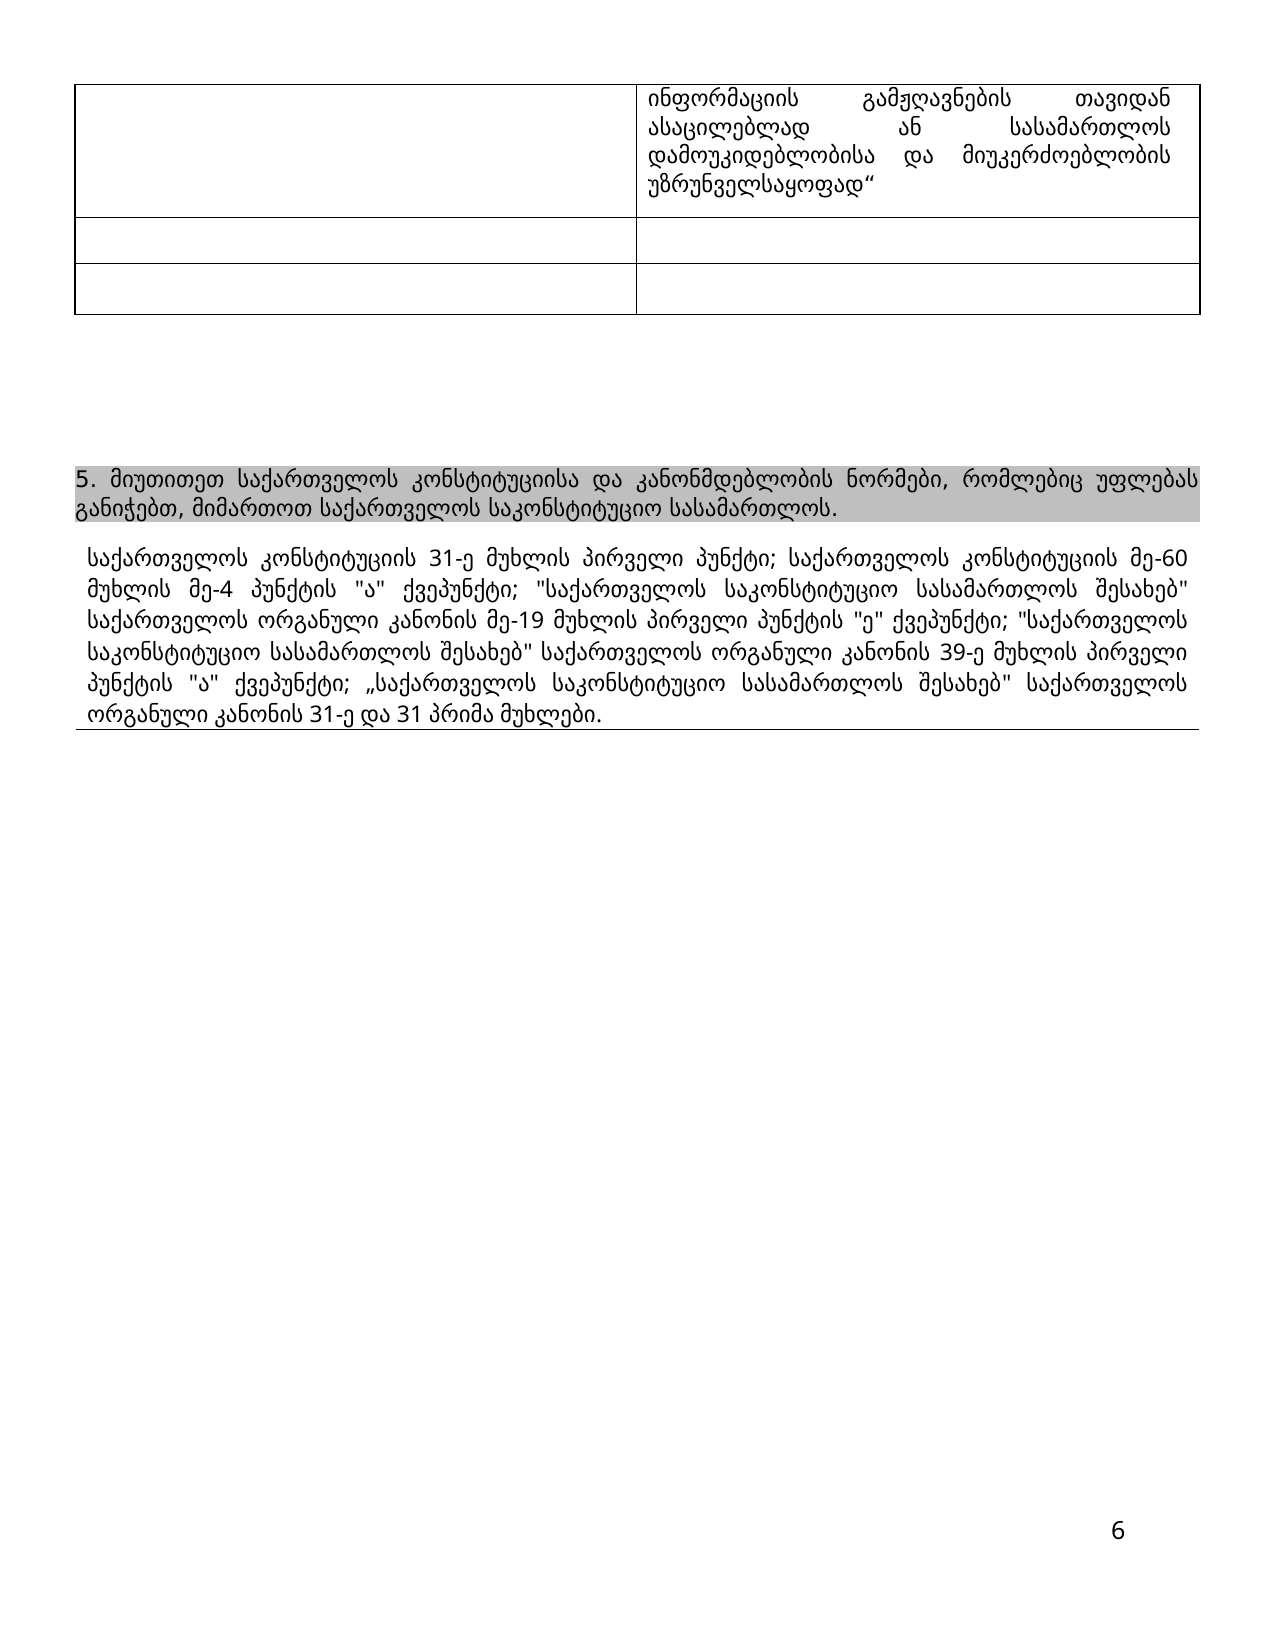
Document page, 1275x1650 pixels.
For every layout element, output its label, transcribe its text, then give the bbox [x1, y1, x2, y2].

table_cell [637, 85, 1199, 217]
table_cell [637, 218, 1199, 263]
table_cell [637, 264, 1199, 314]
text 5. მიუთითეთ საქართველოს კონსტიტუციისა და კანონმდებლობის ნორმები, რომლებიც უფლებას განიჭებთ, მიმართოთ საქართველოს საკონსტიტუციო სასამართლოს. [75, 466, 1200, 522]
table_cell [76, 85, 636, 217]
table_header საქართველოს კონსტიტუციის 31-ე მუხლის პირველი პუნქტი; საქართველოს კონსტიტუციის მე-60 მუხლის მე-4 პუნქტის "ა" ქვეპუნქტი; "საქართველოს საკონსტიტუციო სასამართლოს შესახებ" საქართველოს ორგანული კანონის მე-19 მუხლის პირველი პუნქტის "ე" ქვეპუნქტი; "საქართველოს საკონსტიტუციო სასამართლოს შესახებ" საქართველოს ორგანული კანონის 39-ე მუხლის პირველი პუნქტის "ა" ქვეპუნქტი; „საქართველოს საკონსტიტუციო სასამართლოს შესახებ" საქართველოს ორგანული კანონის 31-ე და 31 პრიმა მუხლები. [76, 542, 1199, 729]
table_cell [76, 264, 636, 314]
table_cell [76, 218, 636, 263]
